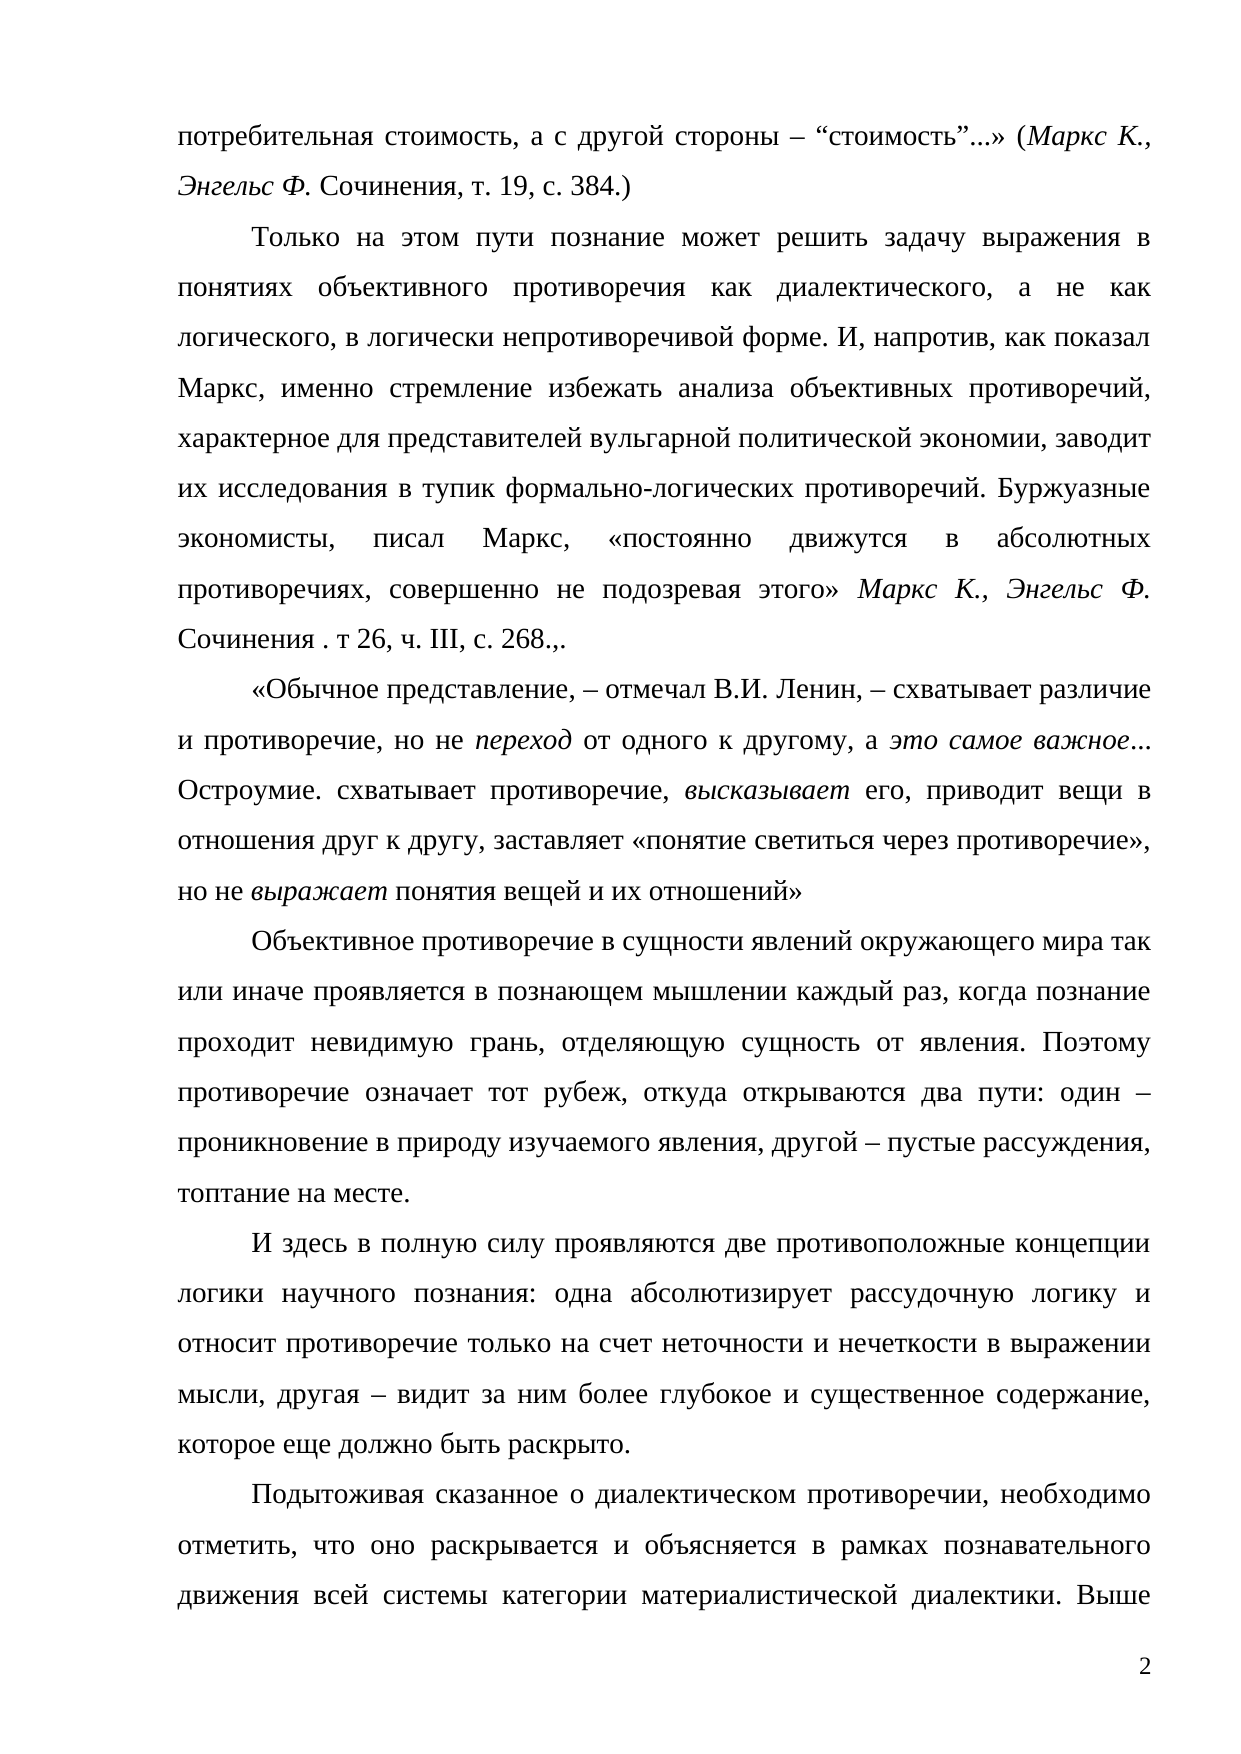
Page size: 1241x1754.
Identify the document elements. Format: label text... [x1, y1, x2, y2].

text «Обычное представление, – отмечал В.И. Ленин, – схватывает различие и противоречие, но не переход от одного к другому, а это самое важное... Остроумие. схватывает противоречие, высказывает его, приводит вещи в отношения друг к другу, заставляет «понятие светиться через противоречие», но не выражает понятия вещей и их отношений» [177, 672, 1152, 906]
text Только на этом пути познание может решить задачу выражения в понятиях объективного противоречия как диалектического, а не как логического, в логически непротиворечивой форме. И, напротив, как показал Маркс, именно стремление избежать анализа объективных противоречий, характерное для представителей вульгарной политической экономии, заводит их исследования в тупик формально-логических противоречий. Буржуазные экономисты, писал Маркс, «постоянно движутся в абсолютных противоречиях, совершенно не подозревая этого» Маркс К., Энгельс Ф. Сочинения . т 26, ч. III, с. 268.,. [177, 219, 1152, 655]
text И здесь в полную силу проявляются две противоположные концепции логики научного познания: одна абсолютизирует рассудочную логику и относит противоречие только на счет неточности и нечеткости в выражении мысли, другая – видит за ним более глубокое и существенное содержание, которое еще должно быть раскрыто. [177, 1225, 1152, 1460]
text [177, 118, 1152, 202]
text Объективное противоречие в сущности явлений окружающего мира так или иначе проявляется в познающем мышлении каждый раз, когда познание проходит невидимую грань, отделяющую сущность от явления. Поэтому противоречие означает тот рубеж, откуда открываются два пути: один – проникновение в природу изучаемого явления, другой – пустые рассуждения, топтание на месте. [177, 923, 1152, 1208]
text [177, 1477, 1152, 1611]
